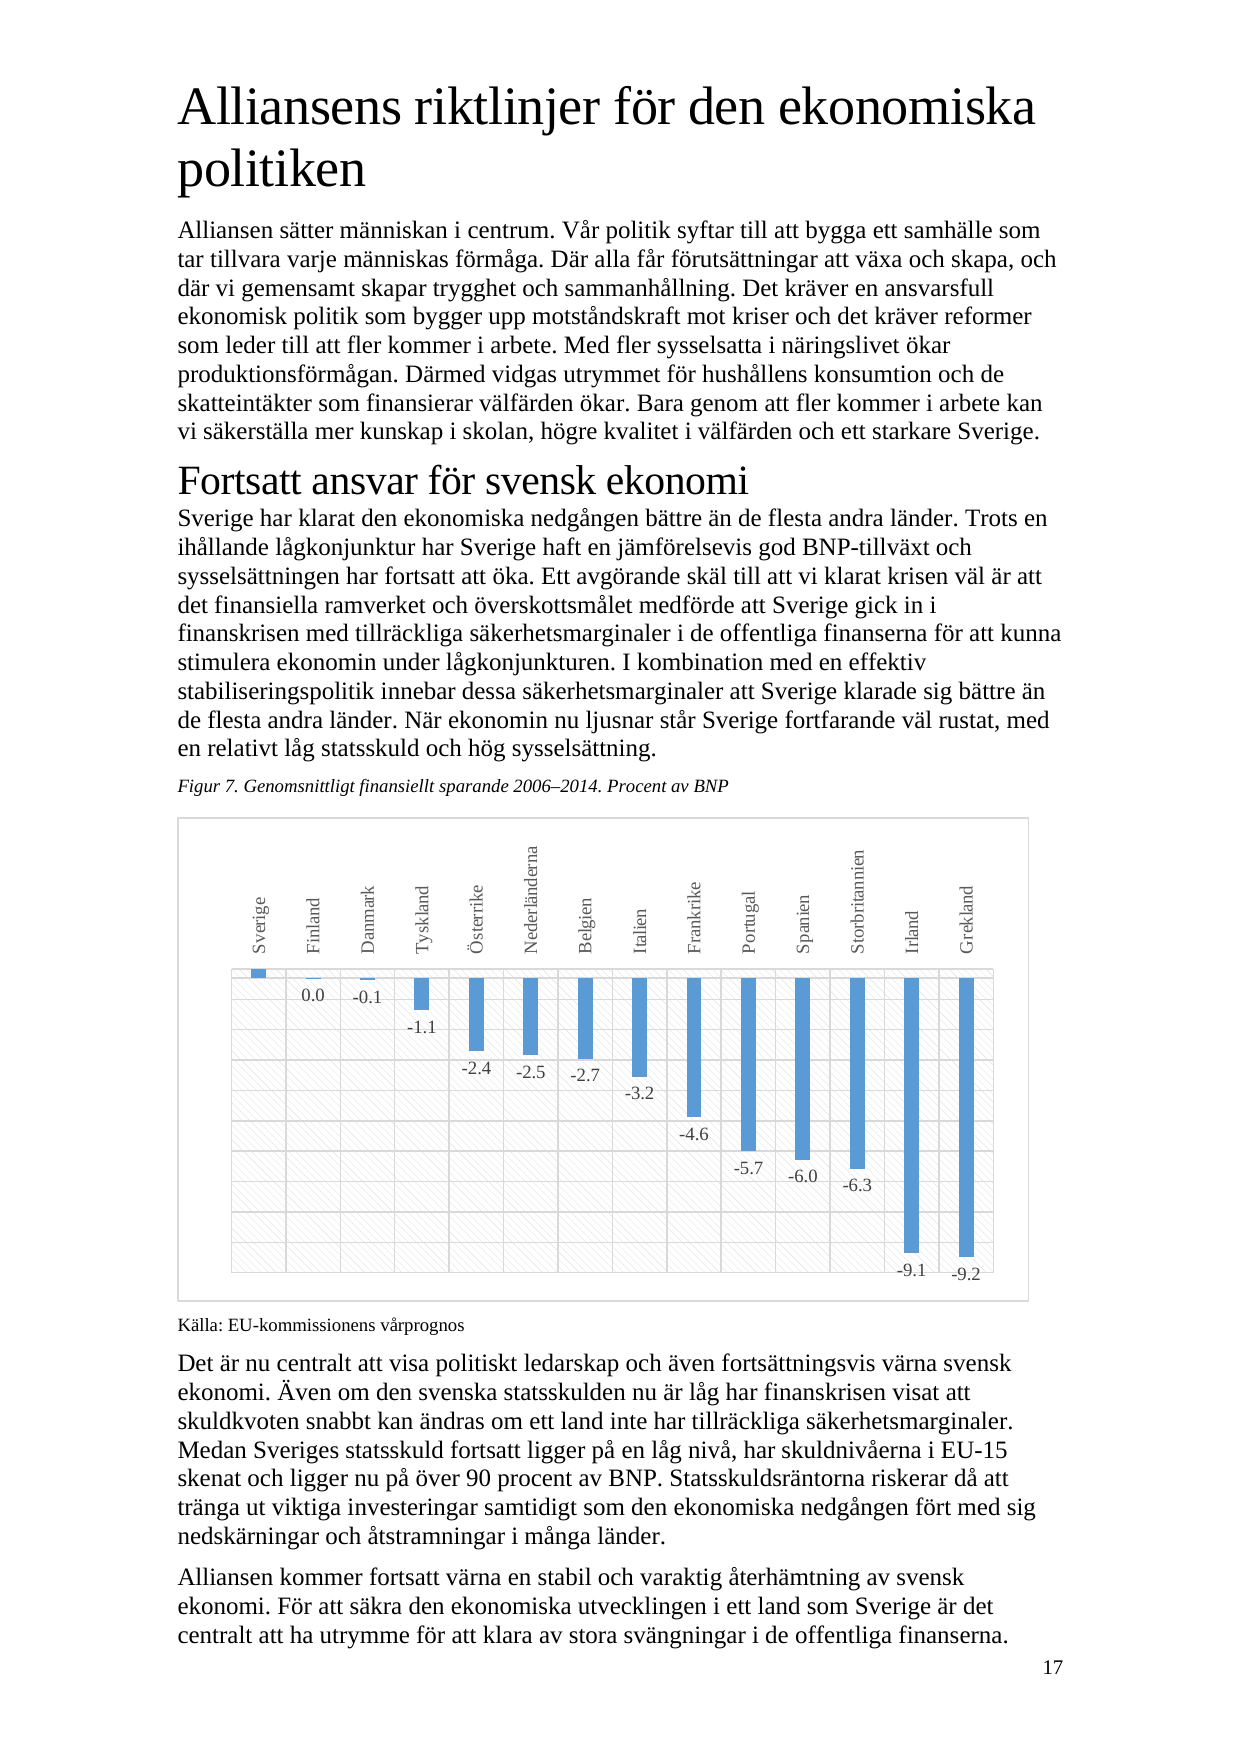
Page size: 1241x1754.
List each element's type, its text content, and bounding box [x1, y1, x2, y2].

text Källa: EU-kommissionens vårprognos [177, 1314, 768, 1336]
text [177, 1562, 1063, 1648]
text Det är nu centralt att visa politiskt ledarskap och även fortsättningsvis värna svensk ekonomi. Även om den svenska statsskulden nu är låg har finanskrisen visat att skuldkvoten snabbt kan ändras om ett land inte har tillräckliga säkerhetsmarginaler. Medan Sveriges statsskuld fortsatt ligger på en låg nivå, har skuldnivåerna i EU-15 skenat och ligger nu på över 90 procent av BNP. Statsskuldsräntorna riskerar då att tränga ut viktiga investeringar samtidigt som den ekonomiska nedgången fört med sig nedskärningar och åtstramningar i många länder. [177, 1348, 1063, 1550]
text Alliansens riktlinjer för den ekonomiska politiken [177, 74, 1063, 198]
text Alliansen sätter människan i centrum. Vår politik syftar till att bygga ett samhälle som tar tillvara varje människas förmåga. Där alla får förutsättningar att växa och skapa, och där vi gemensamt skapar trygghet och sammanhållning. Det kräver en ansvarsfull ekonomisk politik som bygger upp motståndskraft mot kriser och det kräver reformer som leder till att fler kommer i arbete. Med fler sysselsatta i näringslivet ökar produktionsförmågan. Därmed vidgas utrymmet för hushållens konsumtion och de skatteintäkter som finansierar välfärden ökar. Bara genom att fler kommer i arbete kan vi säkerställa mer kunskap i skolan, högre kvalitet i välfärden och ett starkare Sverige. [177, 215, 1063, 445]
text Fortsatt ansvar för svensk ekonomi [177, 458, 1064, 503]
text Figur 7. Genomsnittligt finansiellt sparande 2006–2014. Procent av BNP [177, 775, 1063, 796]
text Sverige har klarat den ekonomiska nedgången bättre än de flesta andra länder. Trots en ihållande lågkonjunktur har Sverige haft en jämförelsevis god BNP-tillväxt och sysselsättningen har fortsatt att öka. Ett avgörande skäl till att vi klarat krisen väl är att det finansiella ramverket och överskottsmålet medförde att Sverige gick in i finanskrisen med tillräckliga säkerhetsmarginaler i de offentliga finanserna för att kunna stimulera ekonomin under lågkonjunkturen. I kombination med en effektiv stabiliseringspolitik innebar dessa säkerhetsmarginaler att Sverige klarade sig bättre än de flesta andra länder. När ekonomin nu ljusnar står Sverige fortfarande väl rustat, med en relativt låg statsskuld och hög sysselsättning. [177, 503, 1063, 762]
